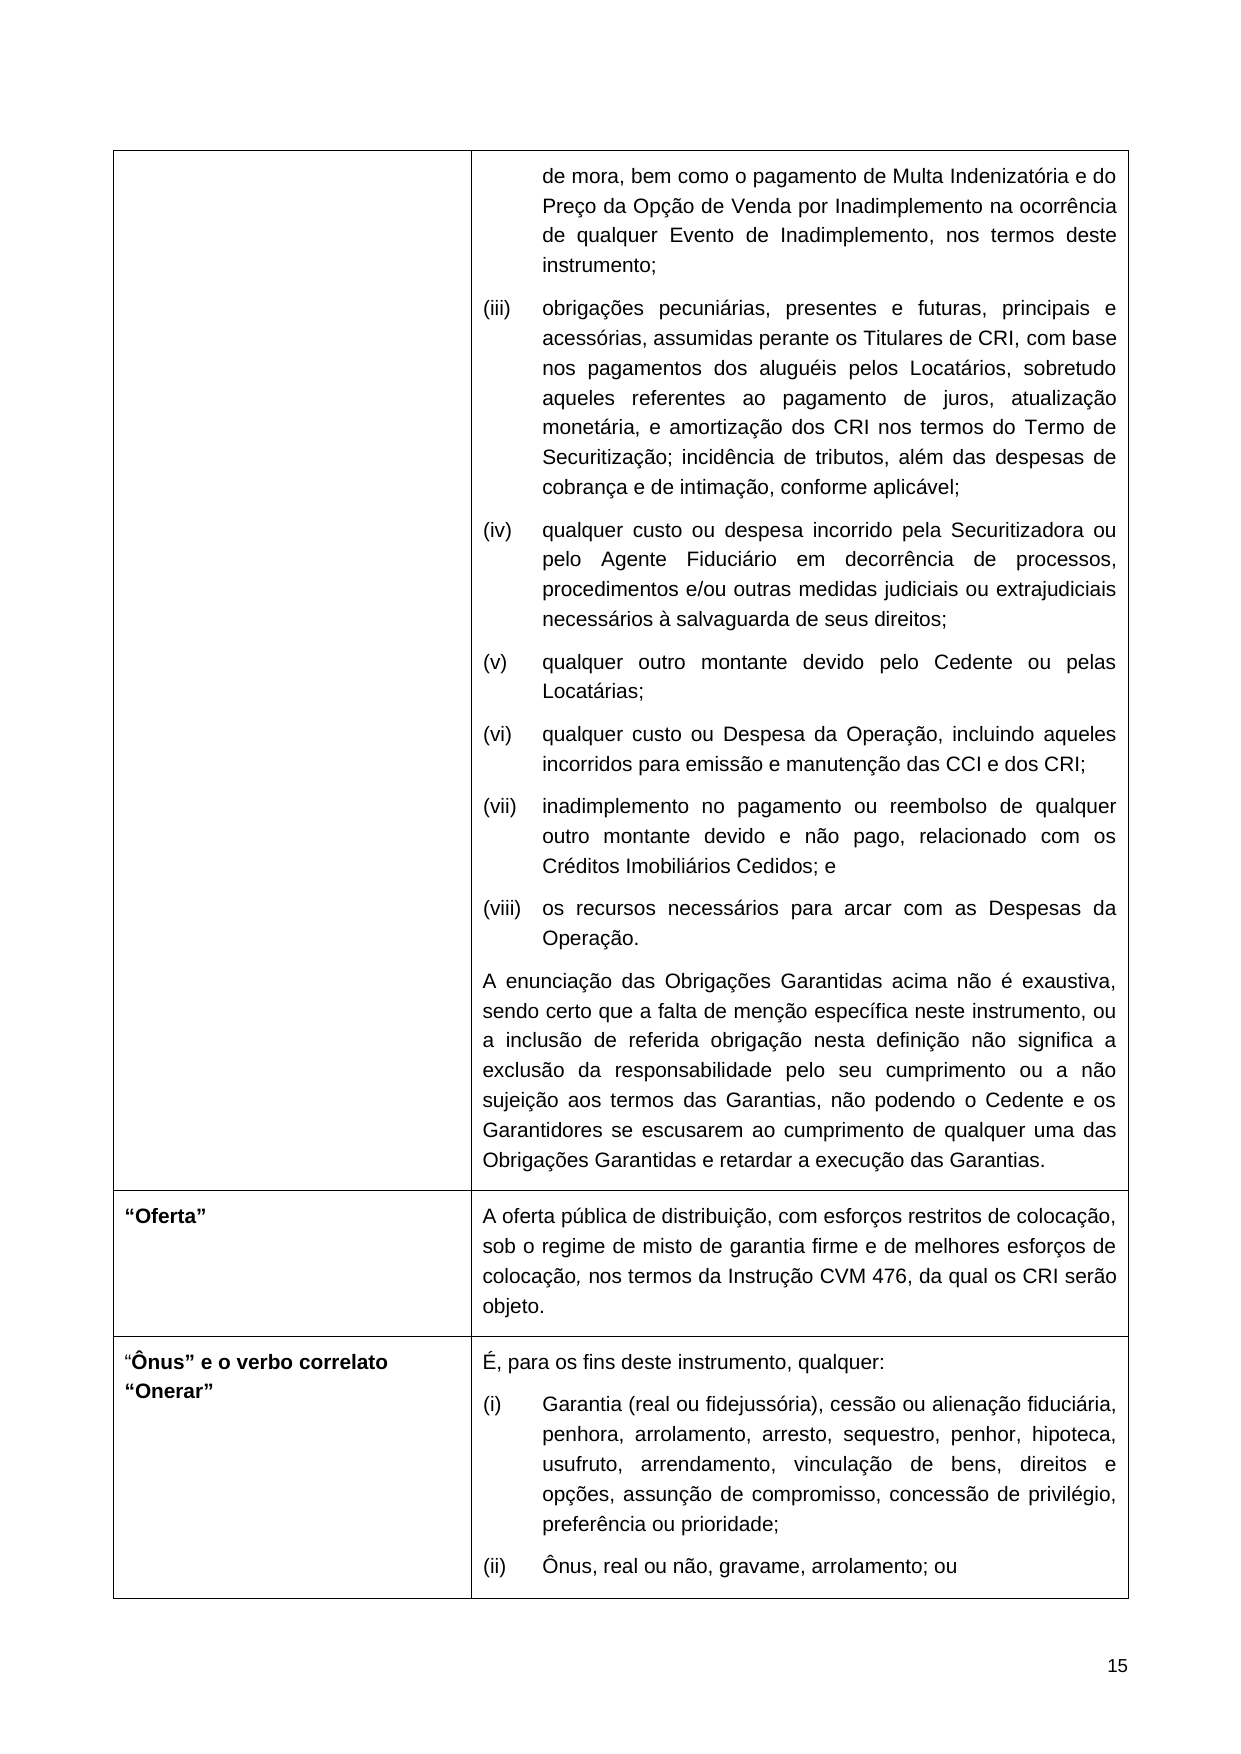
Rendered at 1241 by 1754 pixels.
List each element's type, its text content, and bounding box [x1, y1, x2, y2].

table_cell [114, 151, 471, 1190]
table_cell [472, 151, 1128, 1190]
table_cell “Oferta” [114, 1191, 471, 1336]
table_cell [472, 1337, 1128, 1597]
table_cell A oferta pública de distribuição, com esforços restritos de colocação, sob o regime de misto de garantia firme e de melhores esforços de colocação, nos termos da Instrução CVM 476, da qual os CRI serão objeto. [472, 1191, 1128, 1336]
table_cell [114, 1337, 471, 1597]
